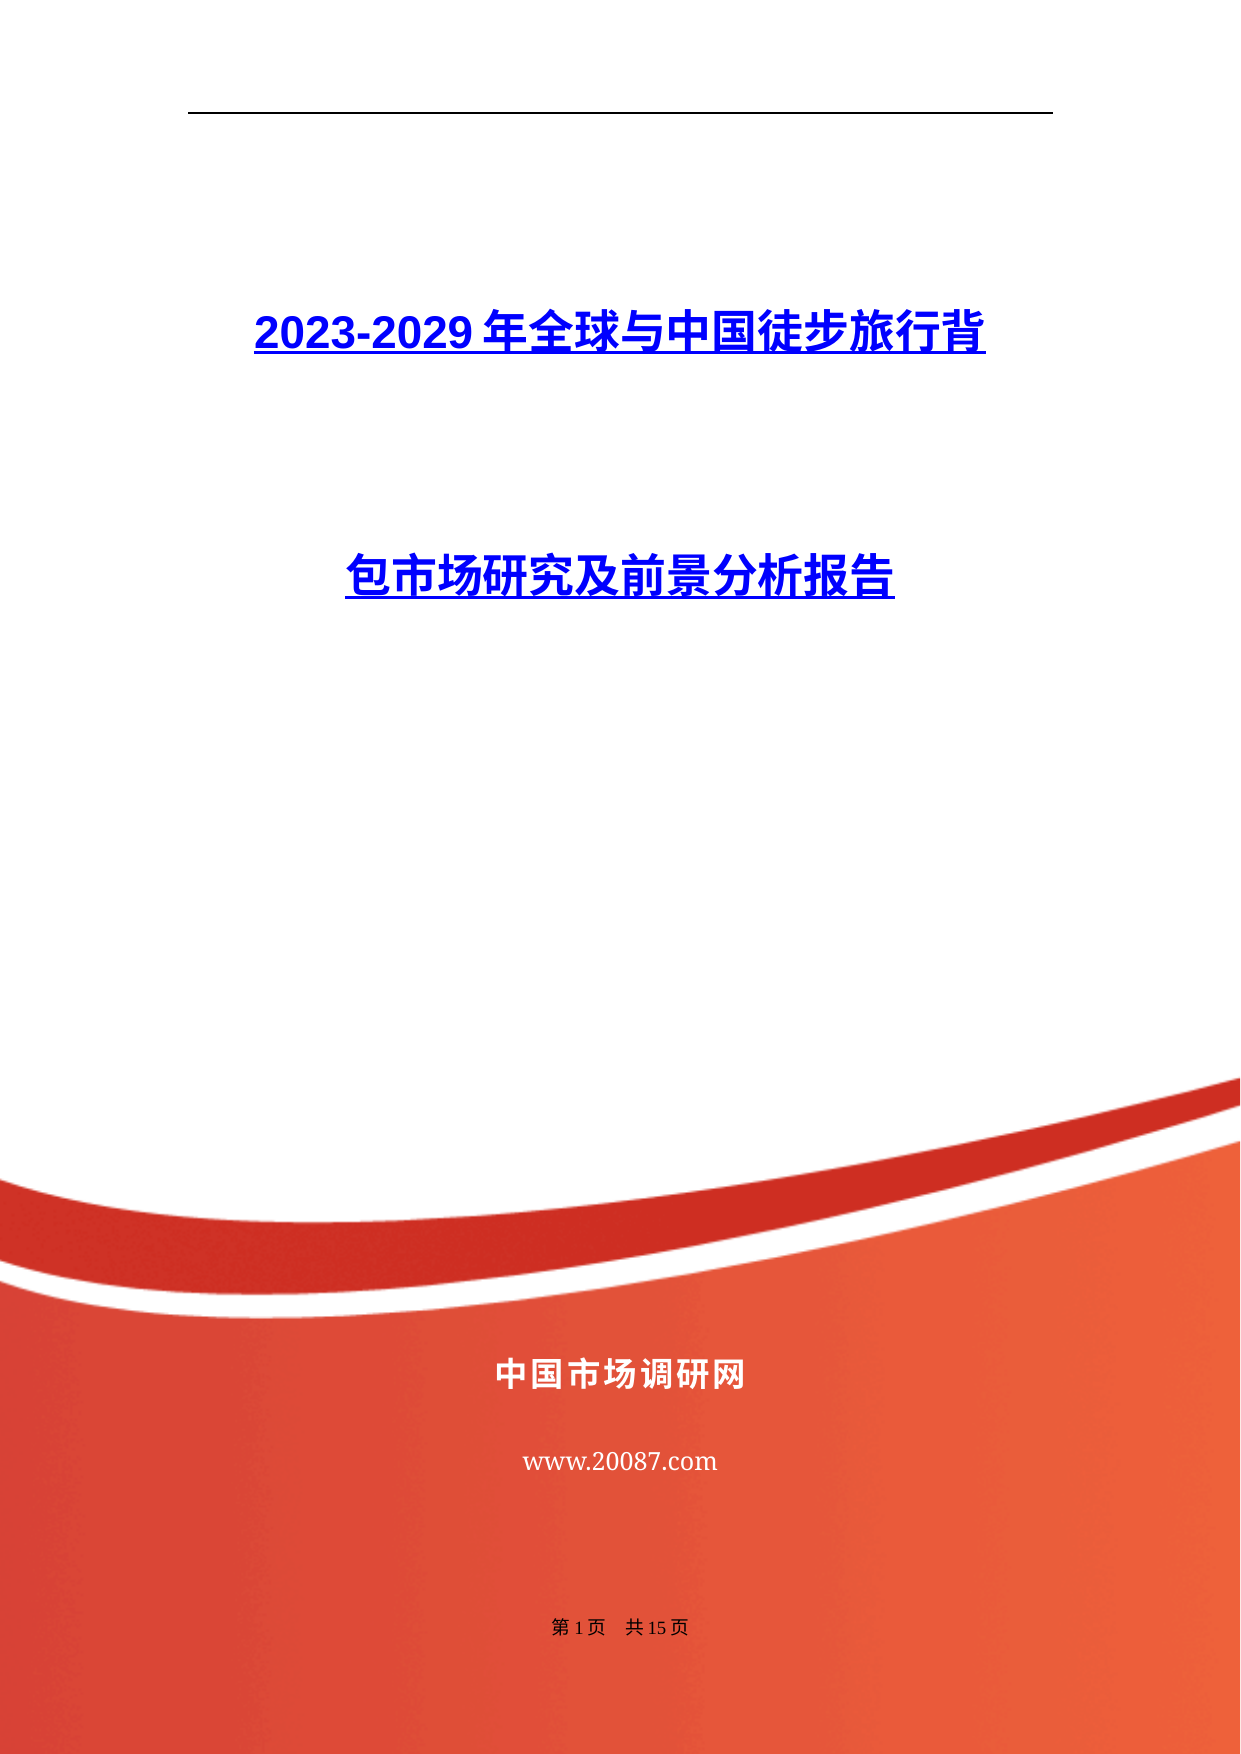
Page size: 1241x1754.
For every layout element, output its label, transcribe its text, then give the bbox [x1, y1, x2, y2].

table_header 2023-2029年全球与中国徒步旅行背包市场研究及前景分析报告 [188, 207, 1053, 773]
picture [0, 1006, 1241, 1754]
text www.20087.com [187, 1428, 1053, 1493]
subtitle 中国市场调研网 [187, 1339, 1053, 1404]
